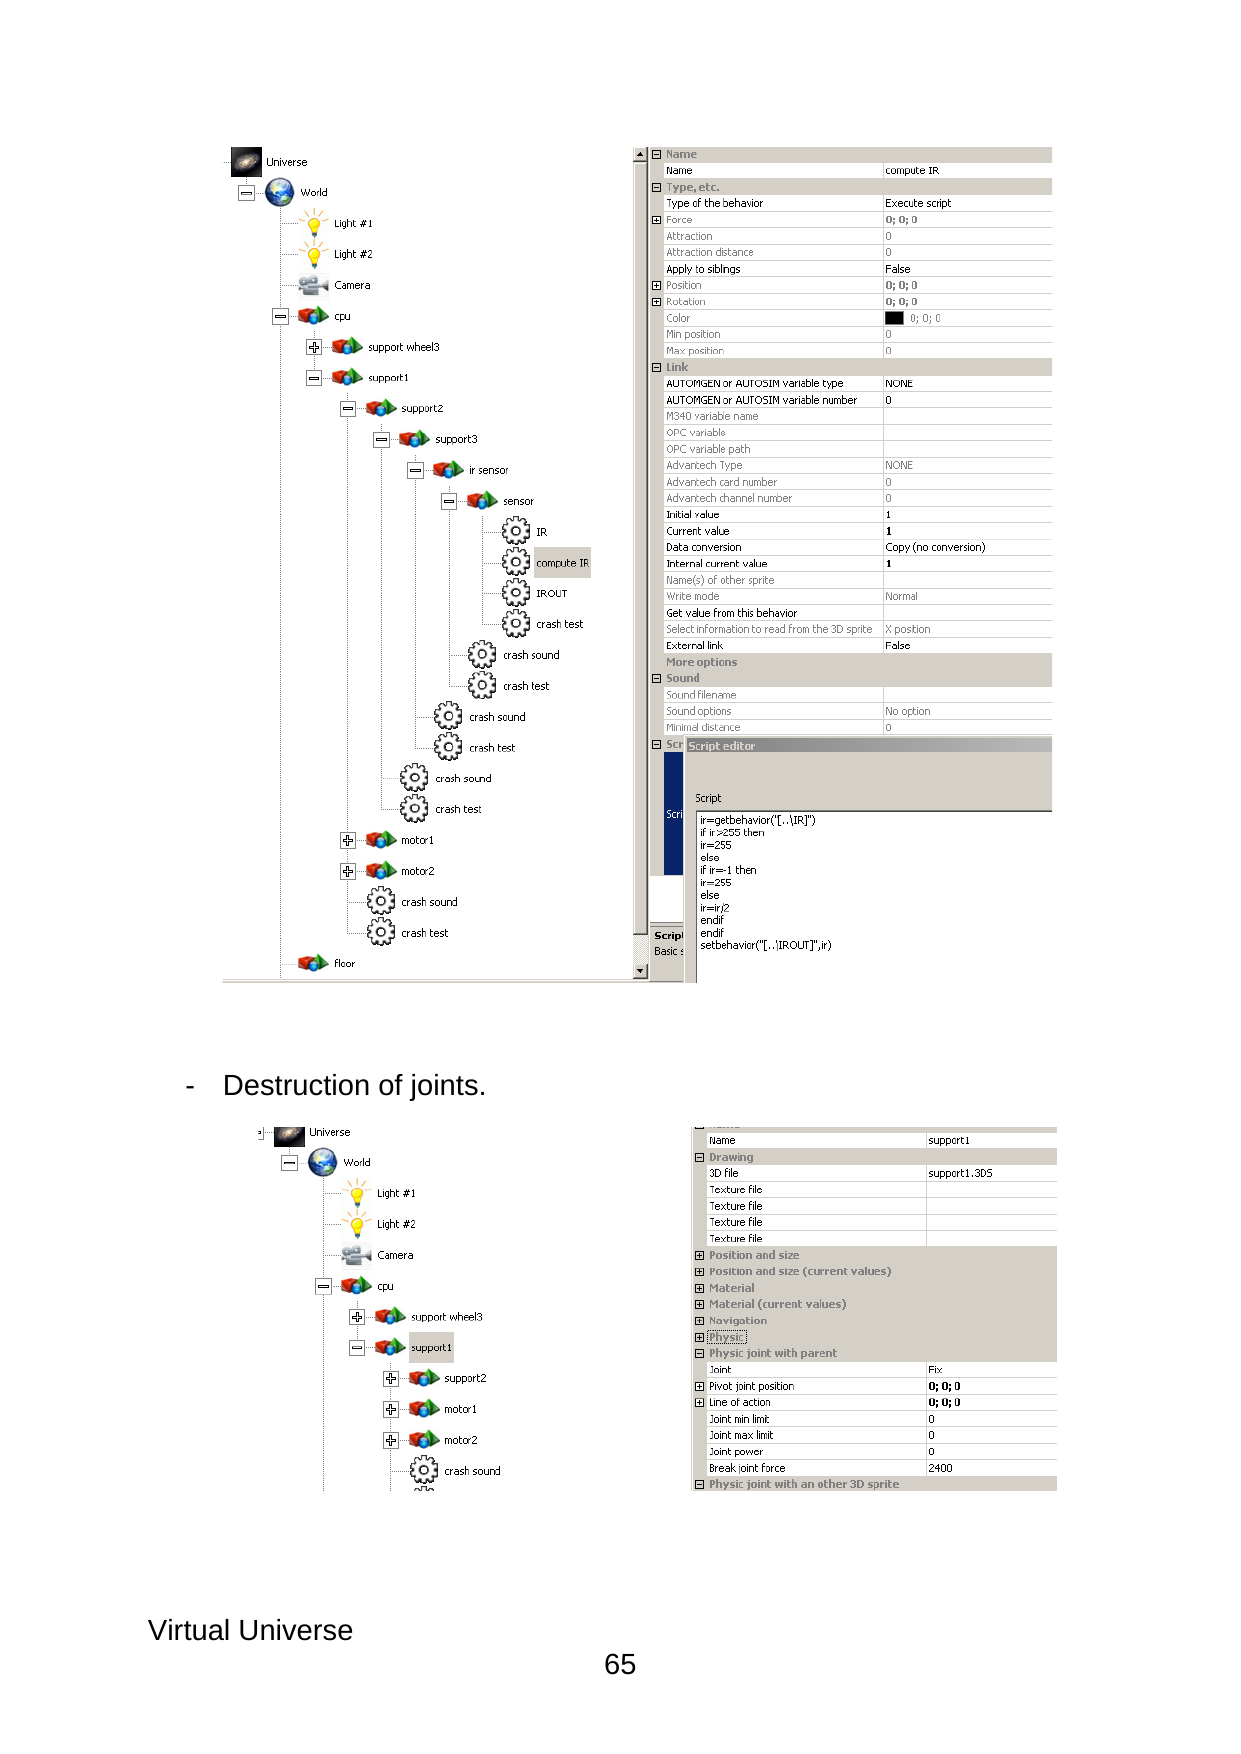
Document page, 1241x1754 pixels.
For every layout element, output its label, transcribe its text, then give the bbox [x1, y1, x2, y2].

list Destruction of joints. [185, 1068, 1093, 1101]
picture [222, 147, 1053, 983]
picture [258, 1127, 1057, 1491]
